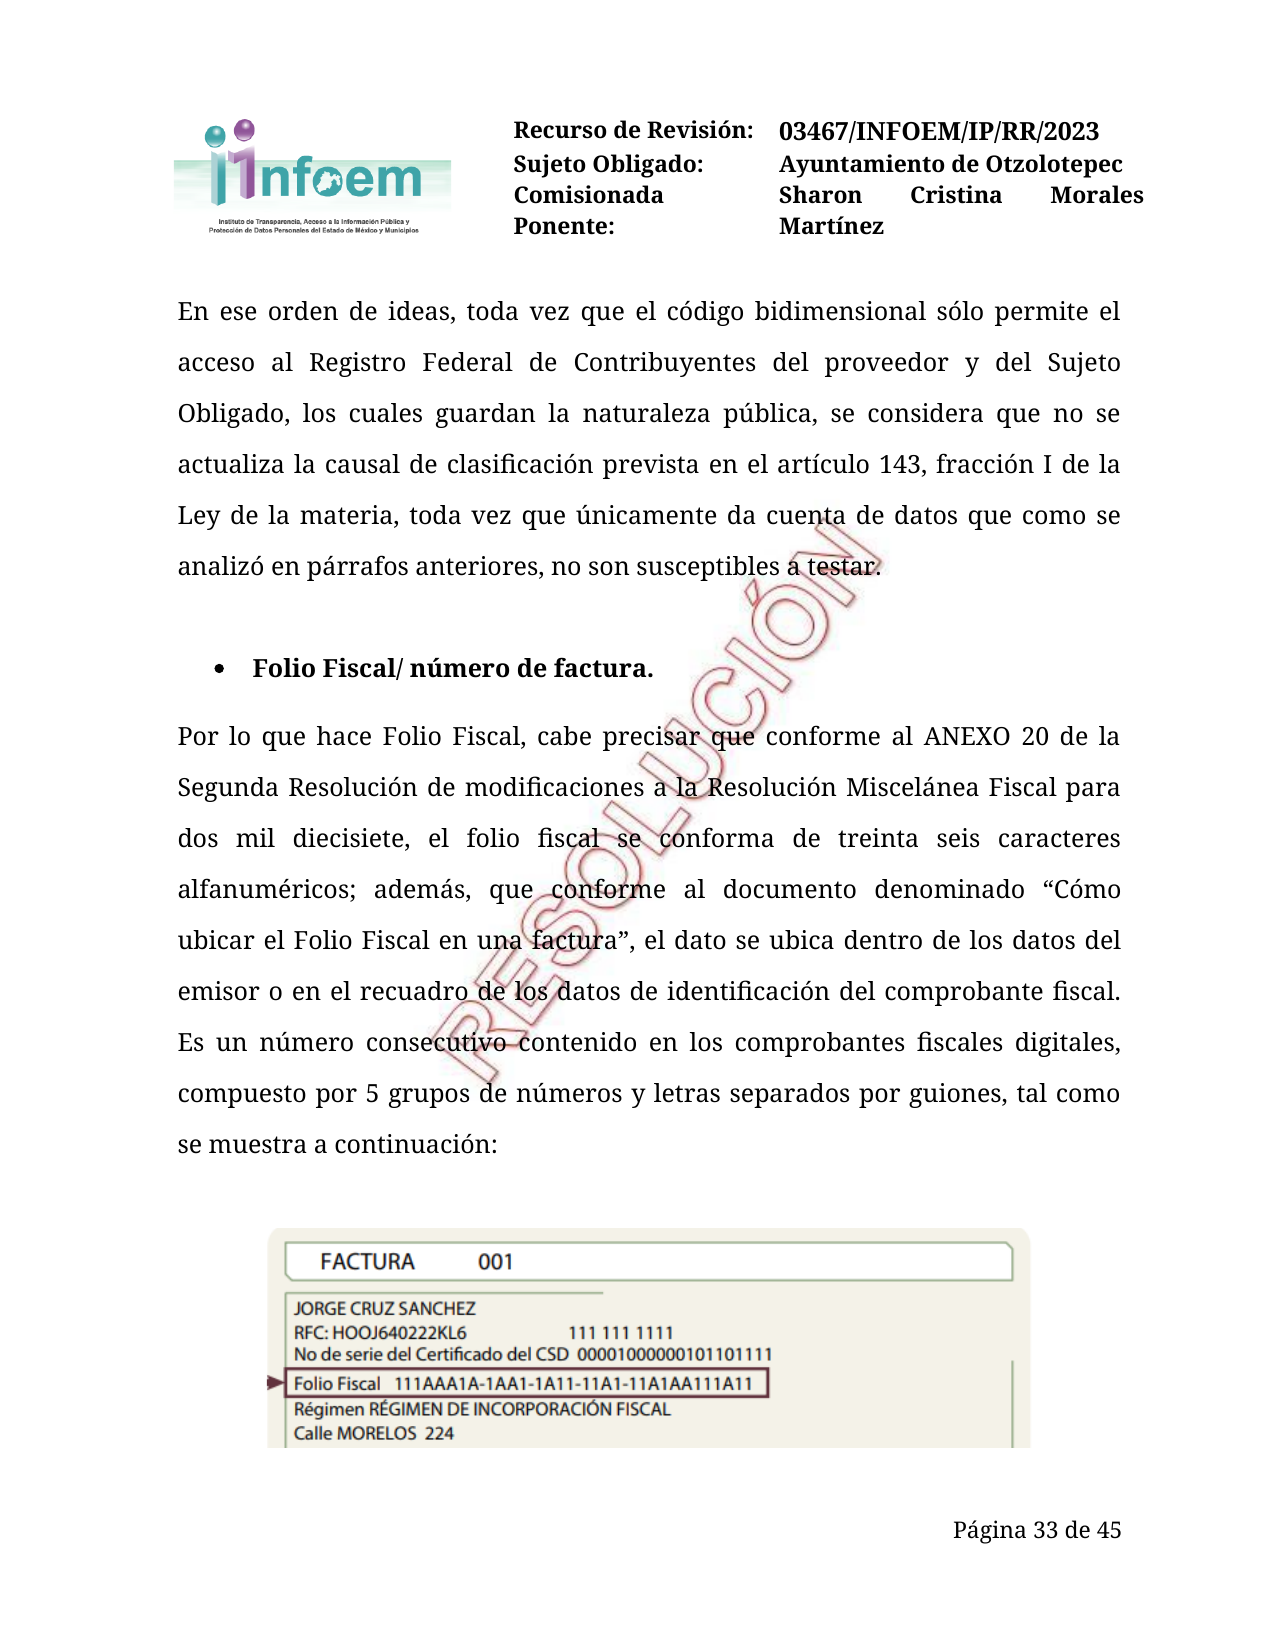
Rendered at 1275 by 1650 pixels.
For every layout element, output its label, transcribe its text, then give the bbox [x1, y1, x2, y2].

list Folio Fiscal/ número de factura. [215, 650, 1132, 684]
picture [89, 100, 1215, 1601]
text En ese orden de ideas, toda vez que el código bidimensional sólo permite el acceso al Registro Federal de Contribuyentes del proveedor y del Sujeto Obligado, los cuales guardan la naturaleza pública, se considera que no se actualiza la causal de clasificación prevista en el artículo 143, fracción I de la Ley de la materia, toda vez que únicamente da cuenta de datos que como se analizó en párrafos anteriores, no son susceptibles a testar. [177, 293, 1122, 582]
text Por lo que hace Folio Fiscal, cabe precisar que conforme al ANEXO 20 de la Segunda Resolución de modificaciones a la Resolución Miscelánea Fiscal para dos mil diecisiete, el folio fiscal se conforma de treinta seis caracteres alfanuméricos; además, que conforme al documento denominado “Cómo ubicar el Folio Fiscal en una factura”, el dato se ubica dentro de los datos del emisor o en el recuadro de los datos de identificación del comprobante fiscal. Es un número consecutivo contenido en los comprobantes fiscales digitales, compuesto por 5 grupos de números y letras separados por guiones, tal como se muestra a continuación: [177, 718, 1122, 1161]
